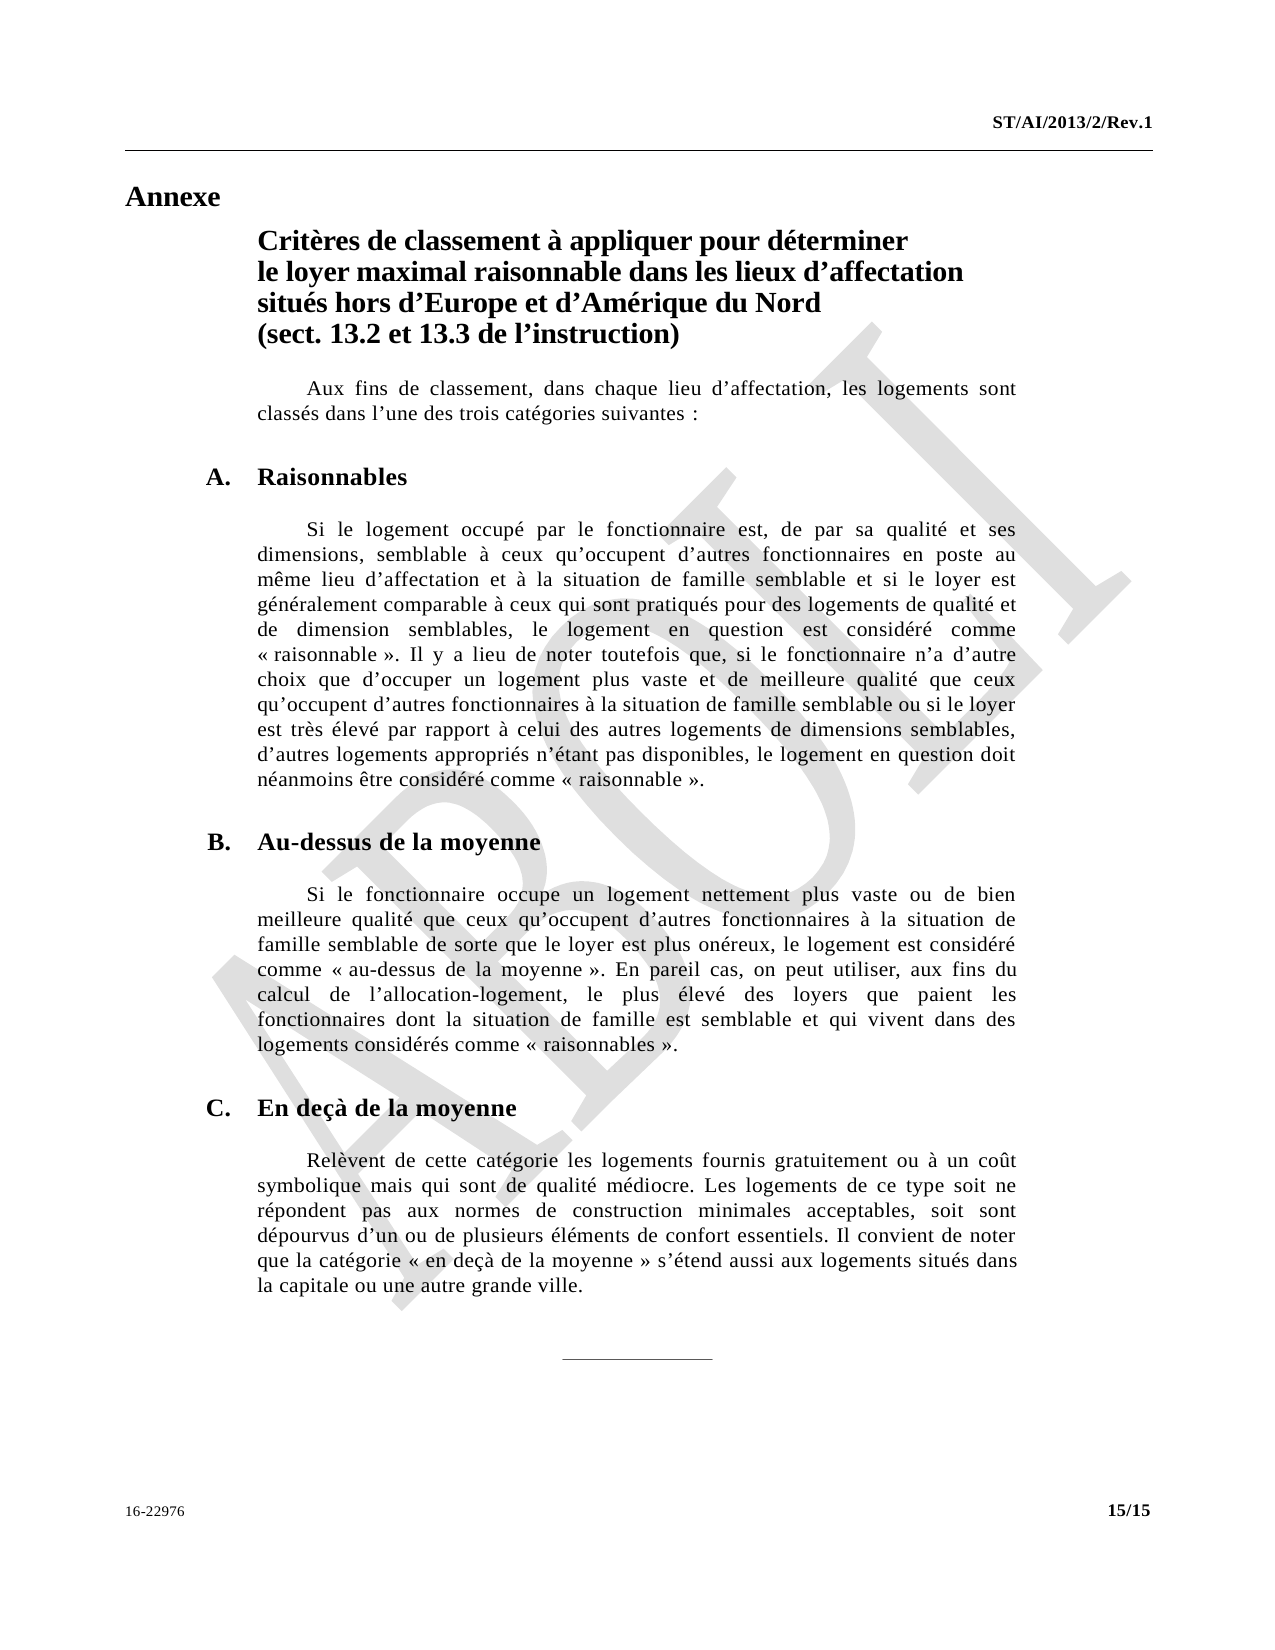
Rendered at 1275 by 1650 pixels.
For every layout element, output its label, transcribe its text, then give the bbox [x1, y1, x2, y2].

text Critères de classement à appliquer pour déterminer le loyer maximal raisonnable dans les lieux d’affectation situés hors d’Europe et d’Amérique du Nord (sect. 13.2 et 13.3 de l’instruction) [125, 225, 1019, 350]
text Si le fonctionnaire occupe un logement nettement plus vaste ou de bien meilleure qualité que ceux qu’occupent d’autres fonctionnaires à la situation de famille semblable de sorte que le loyer est plus onéreux, le logement est considéré comme « au-dessus de la moyenne ». En pareil cas, on peut utiliser, aux fins du calcul de l’allocation-logement, le plus élevé des loyers que paient les fonctionnaires dont la situation de famille est semblable et qui vivent dans des logements considérés comme « raisonnables ». [257, 881, 1018, 1056]
text B. Au-dessus de la moyenne [125, 828, 1019, 856]
text A. Raisonnables [125, 463, 1019, 491]
text Annexe [125, 181, 1019, 213]
text C. En deçà de la moyenne [125, 1094, 1019, 1122]
text Aux fins de classement, dans chaque lieu d’affectation, les logements sont classés dans l’une des trois catégories suivantes : [257, 375, 1018, 425]
text Relèvent de cette catégorie les logements fournis gratuitement ou à un coût symbolique mais qui sont de qualité médiocre. Les logements de ce type soit ne répondent pas aux normes de construction minimales acceptables, soit sont dépourvus d’un ou de plusieurs éléments de confort essentiels. Il convient de noter que la catégorie « en deçà de la moyenne » s’étend aussi aux logements situés dans la capitale ou une autre grande ville. [257, 1147, 1018, 1297]
text Si le logement occupé par le fonctionnaire est, de par sa qualité et ses dimensions, semblable à ceux qu’occupent d’autres fonctionnaires en poste au même lieu d’affectation et à la situation de famille semblable et si le loyer est généralement comparable à ceux qui sont pratiqués pour des logements de qualité et de dimension semblables, le logement en question est considéré comme « raisonnable ». Il y a lieu de noter toutefois que, si le fonctionnaire n’a d’autre choix que d’occuper un logement plus vaste et de meilleure qualité que ceux qu’occupent d’autres fonctionnaires à la situation de famille semblable ou si le loyer est très élevé par rapport à celui des autres logements de dimensions semblables, d’autres logements appropriés n’étant pas disponibles, le logement en question doit néanmoins être considéré comme « raisonnable ». [257, 516, 1018, 791]
